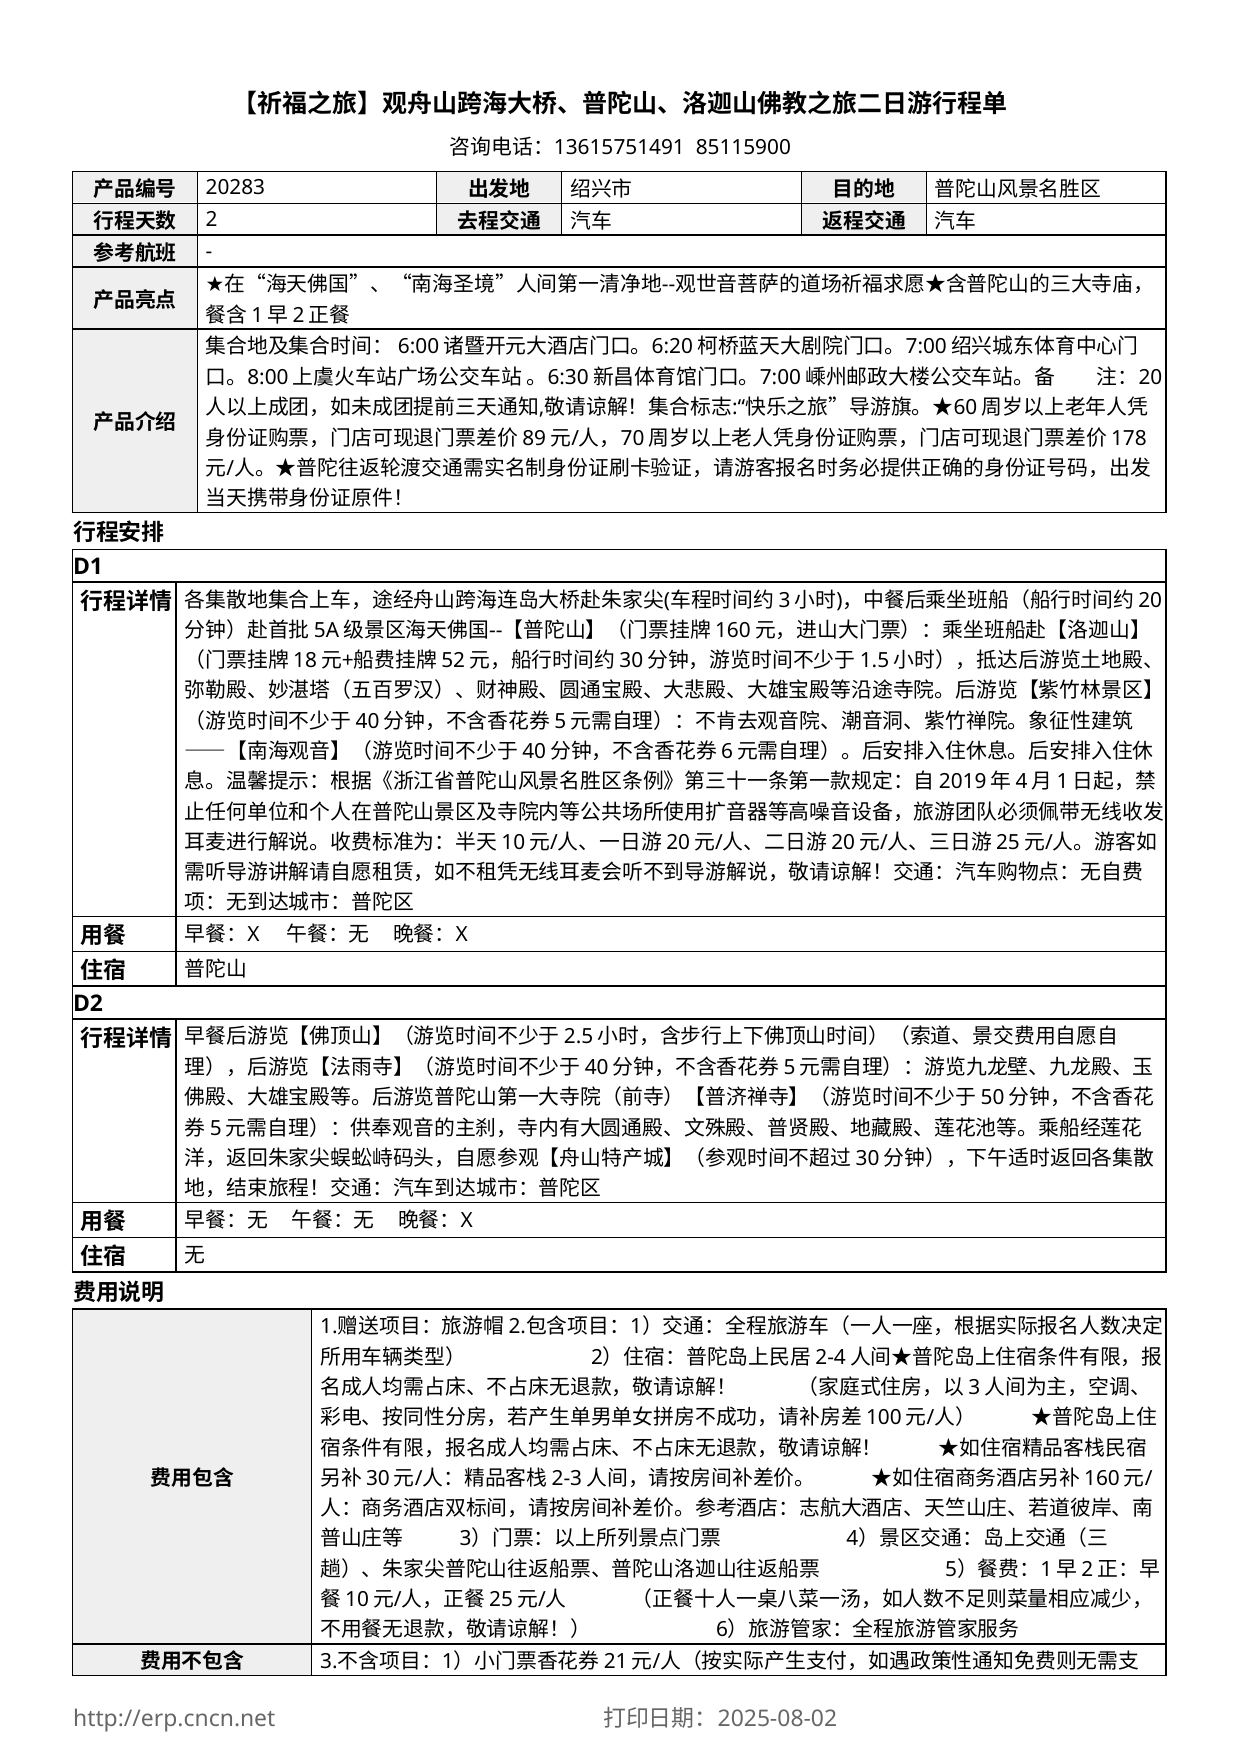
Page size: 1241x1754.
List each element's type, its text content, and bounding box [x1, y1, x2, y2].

table_cell 产品介绍 [73, 330, 197, 512]
table_cell 汽车 [562, 204, 801, 234]
table_cell 参考航班 [73, 236, 197, 266]
table_cell 汽车 [927, 204, 1165, 234]
text 【祈福之旅】观舟山跨海大桥、普陀山、洛迦山佛教之旅二日游行程单 [73, 83, 1167, 119]
table_cell 行程详情 [73, 583, 175, 916]
table_cell 各集散地集合上车，途经舟山跨海连岛大桥赴朱家尖(车程时间约3小时)，中餐后乘坐班船（船行时间约20分钟）赴首批5A级景区海天佛国--【普陀山】（门票挂牌160元，进山大门票）：乘坐班船赴【洛迦山】（门票挂牌18元+船费挂牌52元，船行时间约30分钟，游览时间不少于1.5小时），抵达后游览土地殿、弥勒殿、妙湛塔（五百罗汉）、财神殿、圆通宝殿、大悲殿、大雄宝殿等沿途寺院。后游览【紫竹林景区】（游览时间不少于40分钟，不含香花券5元需自理）：不肯去观音院、潮音洞、紫竹禅院。象征性建筑——【南海观音】（游览时间不少于40分钟，不含香花券6元需自理）。后安排入住休息。后安排入住休息。 [177, 583, 1165, 916]
table_cell 返程交通 [802, 204, 926, 234]
text 行程安排 [73, 514, 1167, 547]
table_cell 早餐：X 午餐：无 晚餐：X [177, 917, 1165, 951]
table_cell D2 [73, 987, 1165, 1018]
table_cell 普陀山 [177, 952, 1165, 985]
table_cell 用餐 [73, 917, 175, 951]
table_cell 住宿 [73, 1238, 175, 1271]
table_header 费用包含 [73, 1310, 311, 1643]
table_cell 产品亮点 [73, 268, 197, 328]
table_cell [312, 1645, 1165, 1675]
table_cell 用餐 [73, 1203, 175, 1236]
table_cell 行程天数 [73, 204, 197, 234]
table_header 产品编号 [73, 172, 197, 202]
text 费用说明 [73, 1274, 1167, 1307]
table_header 1.赠送项目：旅游帽 [312, 1310, 1165, 1643]
table_header 20283 [198, 172, 436, 202]
table_cell 早餐后游览【佛顶山】（游览时间不少于2.5小时，含步行上下佛顶山时间）（索道、景交费用自愿自理），后游览【法雨寺】（游览时间不少于40分钟，不含香花券5元需自理）：游览九龙壁、九龙殿、玉佛殿、大雄宝殿等。后游览普陀山第一大寺院（前寺）【普济禅寺】（游览时间不少于50分钟，不含香花券5元需自理）：供奉观音的主刹，寺内有大圆通殿、文殊殿、普贤殿、地藏殿、莲花池等。乘船经莲花洋，返回朱家尖蜈蚣峙码头，自愿参观【舟山特产城】（参观时间不超过30分钟），下午适时返回各集散地，结束旅程！ [177, 1020, 1165, 1202]
table_header 普陀山风景名胜区 [927, 172, 1165, 202]
table_cell 去程交通 [437, 204, 561, 234]
text 咨询电话：13615751491 85115900 [73, 130, 1167, 160]
table_cell 住宿 [73, 952, 175, 985]
table_cell 无 [177, 1238, 1165, 1271]
table_header D1 [73, 550, 1165, 581]
table_header 绍兴市 [562, 172, 801, 202]
table_header 目的地 [802, 172, 926, 202]
table_cell 2 [198, 204, 436, 234]
table_cell ★在“海天佛国”、“南海圣境”人间第一清净地--观世音菩萨的道场祈福求愿 [198, 268, 1165, 328]
table_cell - [198, 236, 1165, 266]
table_cell 集合地及集合时间： 6:00诸暨开元大酒店门口。6:20柯桥蓝天大剧院门口。7:00绍兴城东体育中心门口。8:00上虞火车站广场公交车站 。6:30新昌体育馆门口。7:00嵊州邮政大楼公交车站。 [198, 330, 1165, 512]
table_cell 行程详情 [73, 1020, 175, 1202]
table_cell 费用不包含 [73, 1645, 311, 1675]
table_header 出发地 [437, 172, 561, 202]
table_cell 早餐：无 午餐：无 晚餐：X [177, 1203, 1165, 1236]
